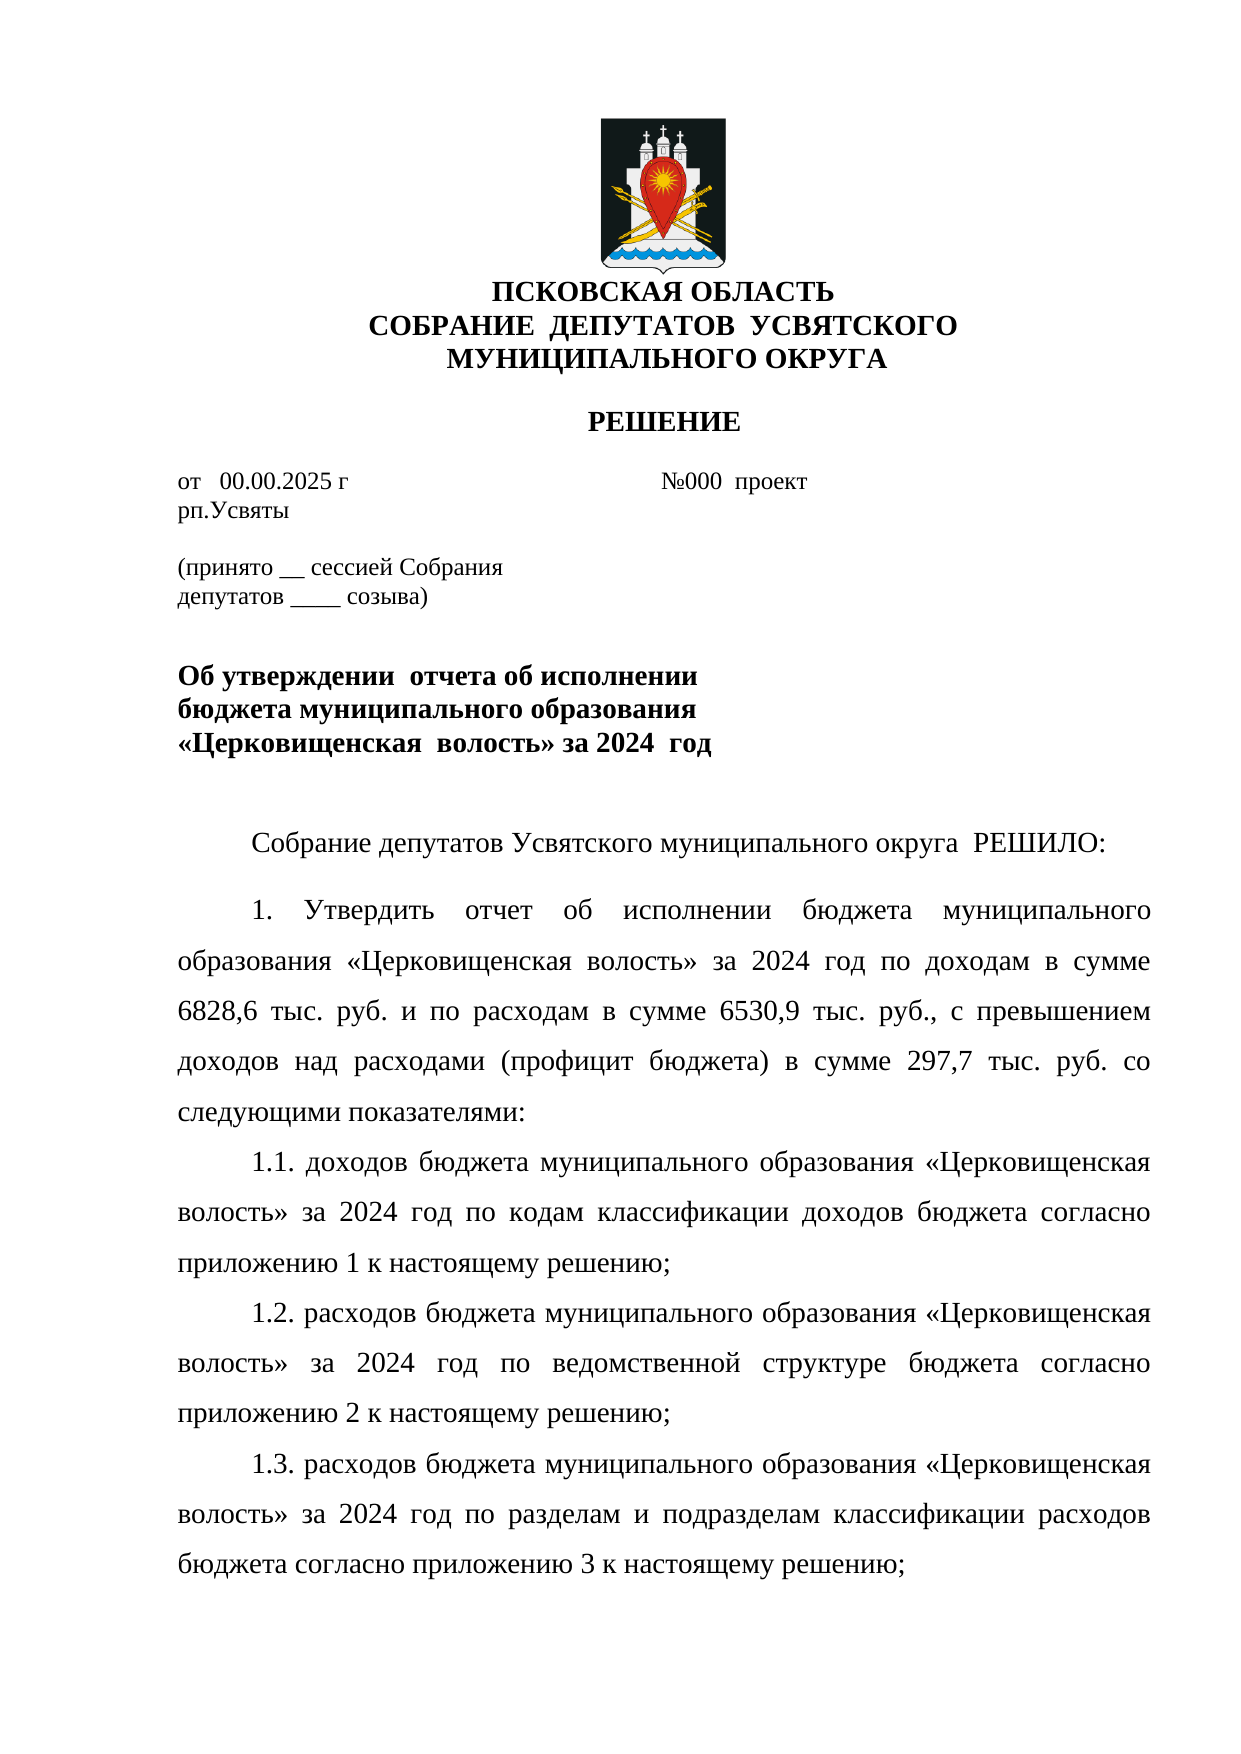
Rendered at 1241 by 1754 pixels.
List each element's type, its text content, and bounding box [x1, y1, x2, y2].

text РЕШЕНИЕ [177, 404, 1152, 437]
text 1. Утвердить отчет об исполнении бюджета муниципального образования «Церковищенская волость» за 2024 год по доходам в сумме 6828,6 тыс. руб. и по расходам в сумме 6530,9 тыс. руб., с превышением доходов над расходами (профицит бюджета) в сумме 297,7 тыс. руб. со следующими показателями: [177, 892, 1152, 1127]
picture [600, 118, 726, 275]
text МУНИЦИПАЛЬНОГО ОКРУГА [177, 341, 1149, 375]
text Об утверждении отчета об исполнении [177, 658, 1152, 691]
text 1.3. расходов бюджета муниципального образования «Церковищенская волость» за 2024 год по разделам и подразделам классификации расходов бюджета согласно приложению 3 к настоящему решению; [177, 1446, 1152, 1580]
text от 00.00.2025 г №000 проект [177, 466, 1152, 495]
text бюджета муниципального образования [177, 691, 1152, 725]
text 1.1. доходов бюджета муниципального образования «Церковищенская волость» за 2024 год по кодам классификации доходов бюджета согласно приложению 1 к настоящему решению; [177, 1144, 1152, 1278]
text 1.2. расходов бюджета муниципального образования «Церковищенская волость» за 2024 год по ведомственной структуре бюджета согласно приложению 2 к настоящему решению; [177, 1295, 1152, 1429]
text Собрание депутатов Усвятского муниципального округа РЕШИЛО: [177, 825, 1152, 859]
text ПСКОВСКАЯ ОБЛАСТЬ [177, 274, 1149, 308]
text СОБРАНИЕ ДЕПУТАТОВ УСВЯТСКОГО [177, 308, 1149, 341]
text (принято __ сессией Собрания [177, 552, 1152, 581]
text депутатов ____ созыва) [177, 581, 1152, 610]
text «Церковищенская волость» за 2024 год [177, 725, 1152, 758]
text рп.Усвяты [177, 495, 1152, 523]
